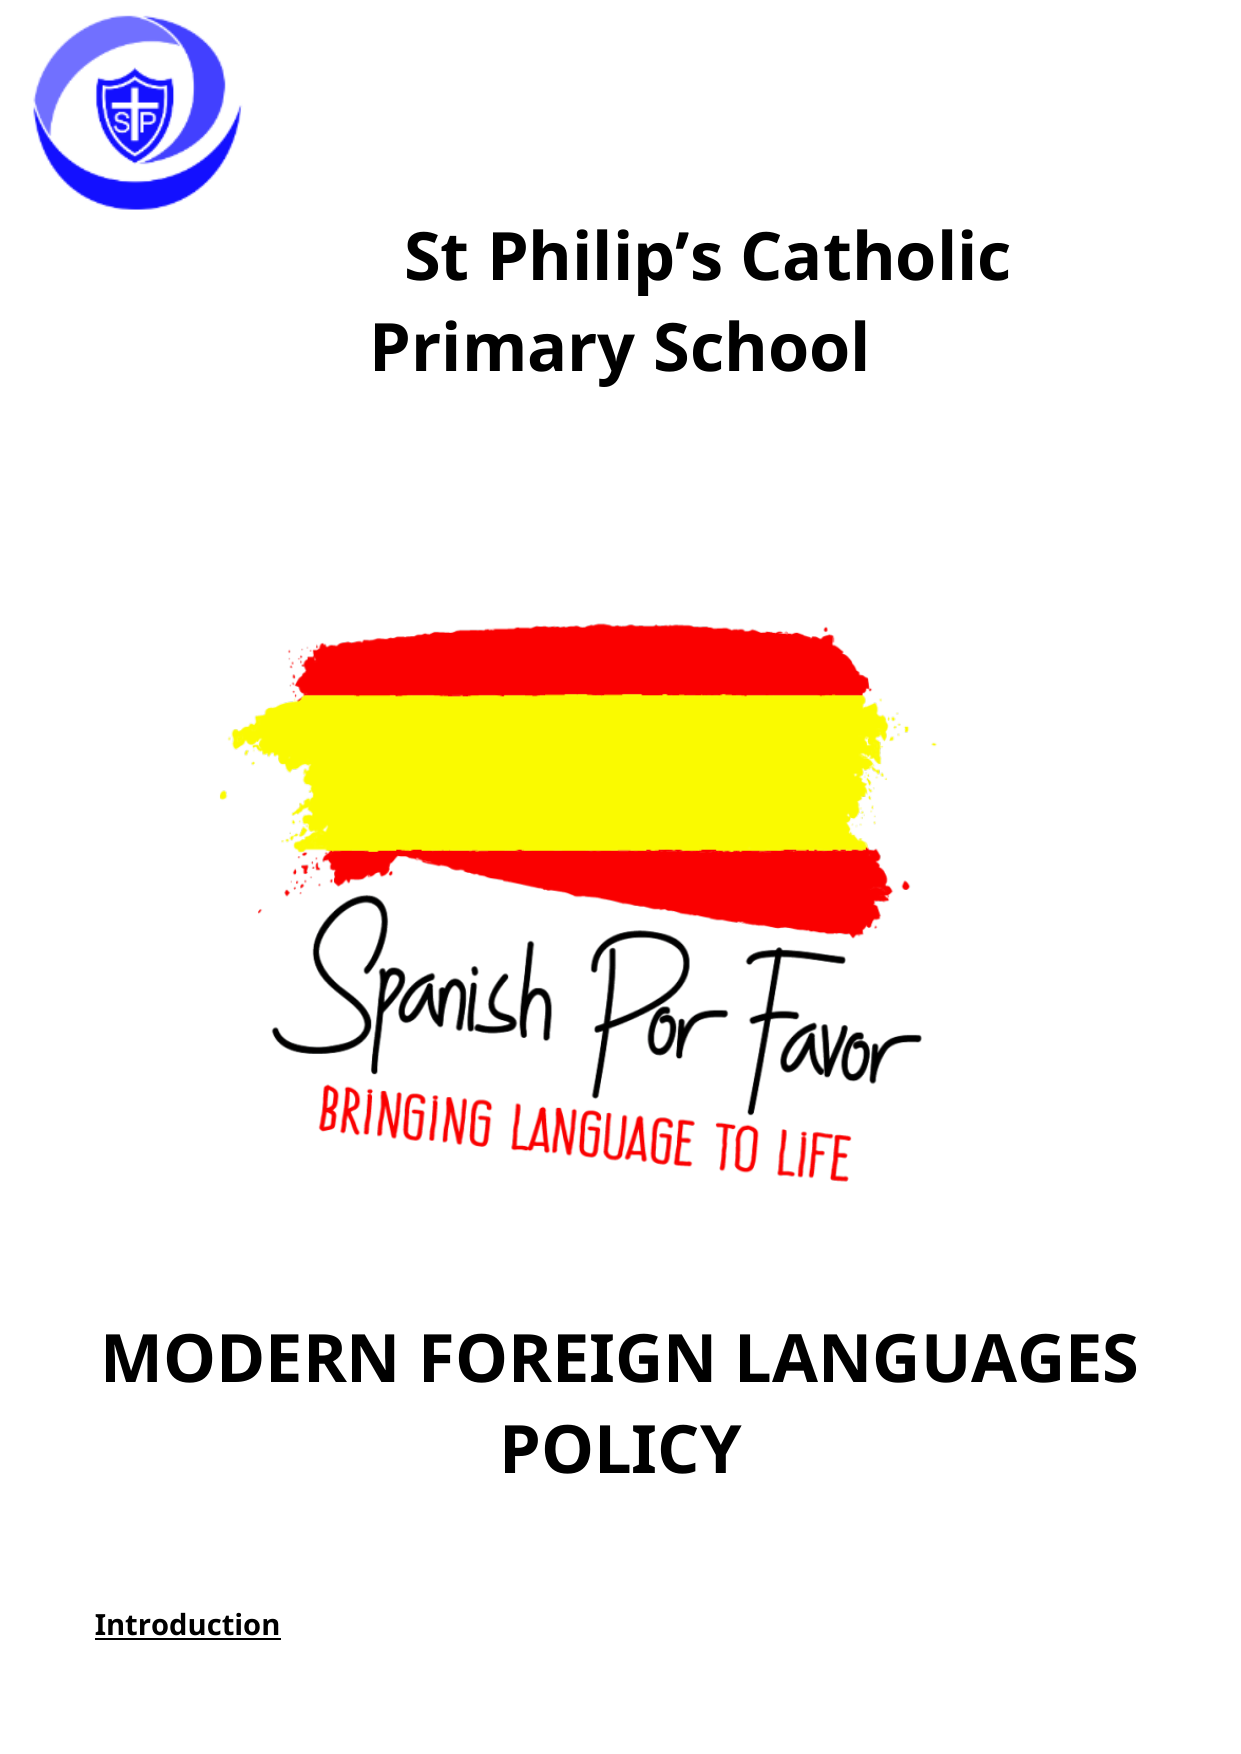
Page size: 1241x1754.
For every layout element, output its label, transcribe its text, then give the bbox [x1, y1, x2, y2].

text MODERN FOREIGN LANGUAGES POLICY [94, 663, 1146, 1493]
text Introduction [94, 1604, 1146, 1644]
picture [1, 0, 252, 224]
picture [123, 488, 1174, 1312]
text St Philip’s Catholic Primary School [94, 209, 1146, 391]
